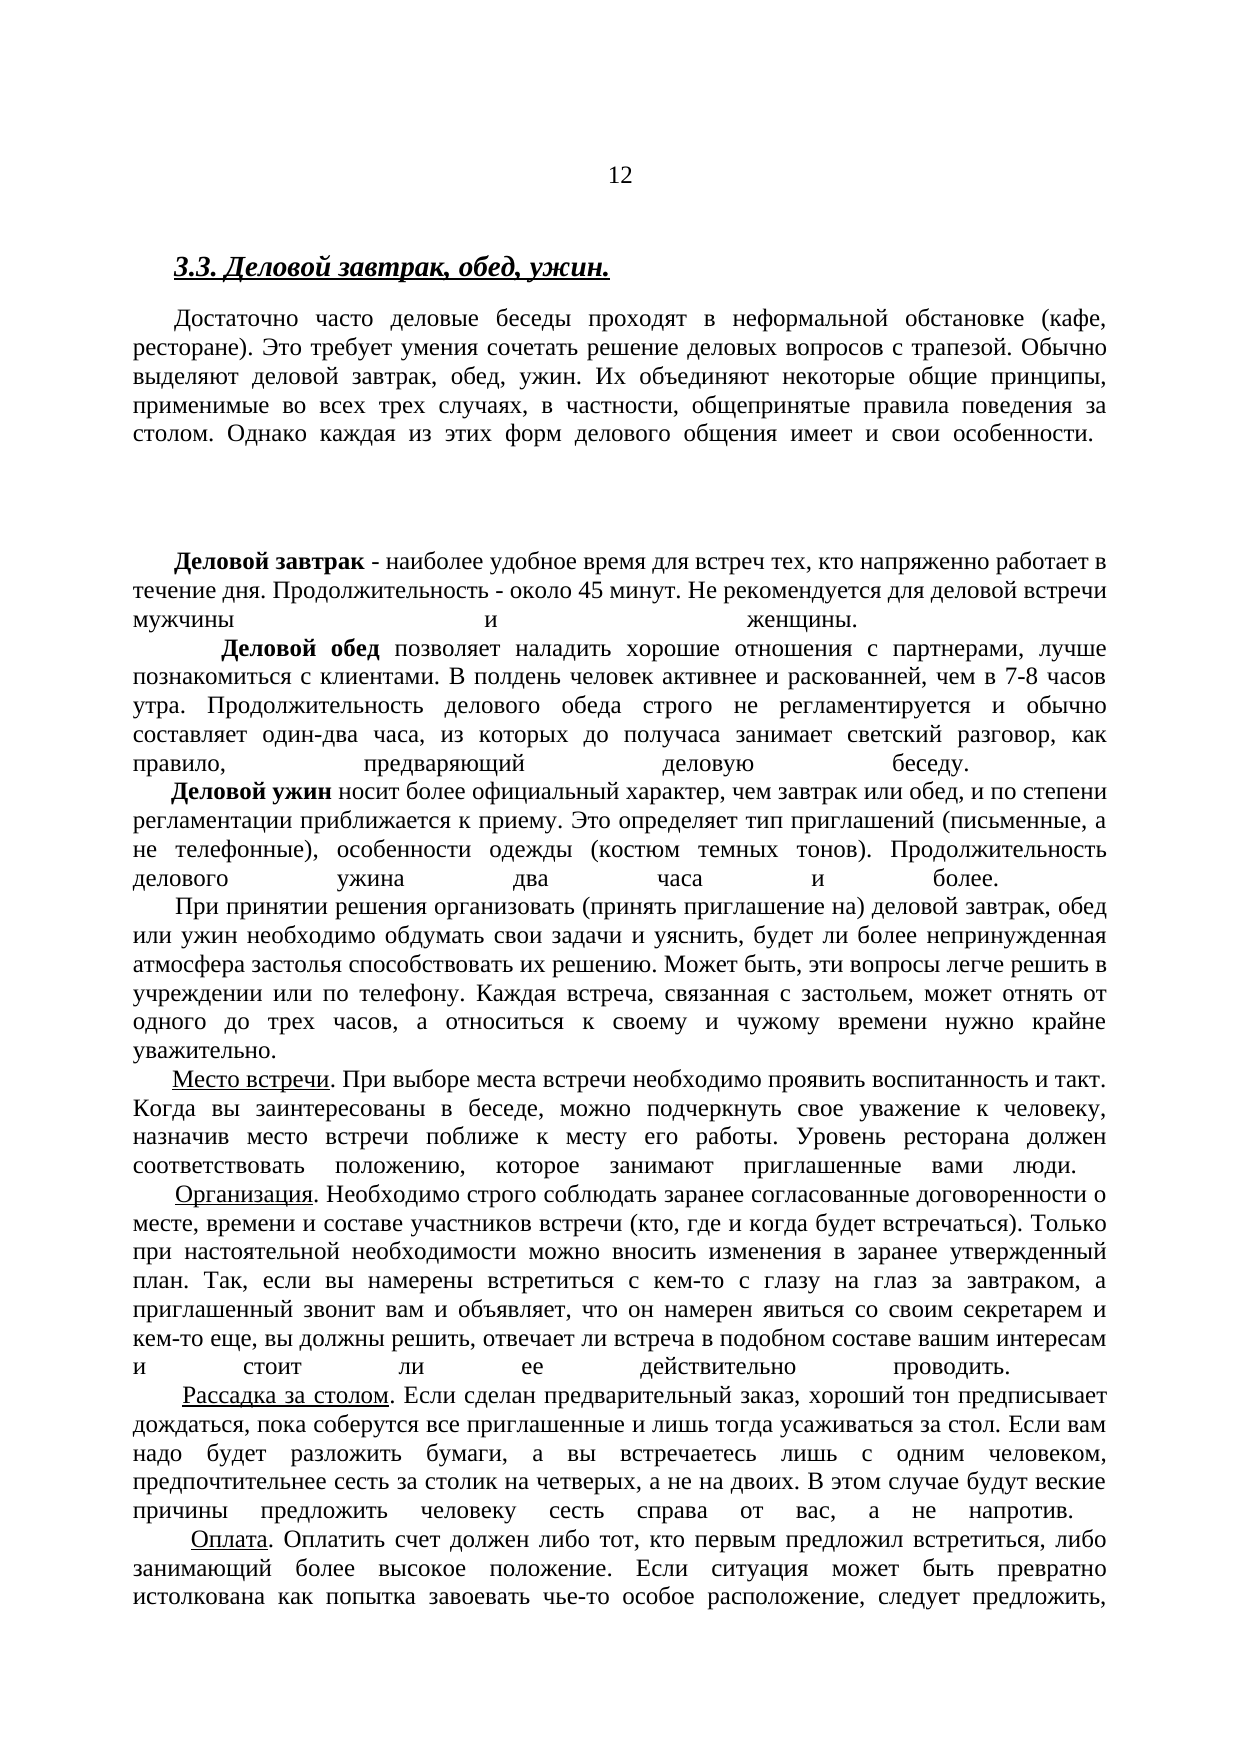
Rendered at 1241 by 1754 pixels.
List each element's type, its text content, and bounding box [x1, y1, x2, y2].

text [133, 546, 1108, 1610]
text Достаточно часто деловые беседы проходят в неформальной обстановке (кафе, ресторане). Это требует умения сочетать решение деловых вопросов с трапезой. Обычно выделяют деловой завтрак, обед, ужин. Их объединяют некоторые общие принципы, применимые во всех трех случаях, в частности, общепринятые правила поведения за столом. Однако каждая из этих форм делового общения имеет и свои особенности. [133, 303, 1108, 476]
text 3.3. Деловой завтрак, обед, ужин. [133, 249, 1108, 283]
